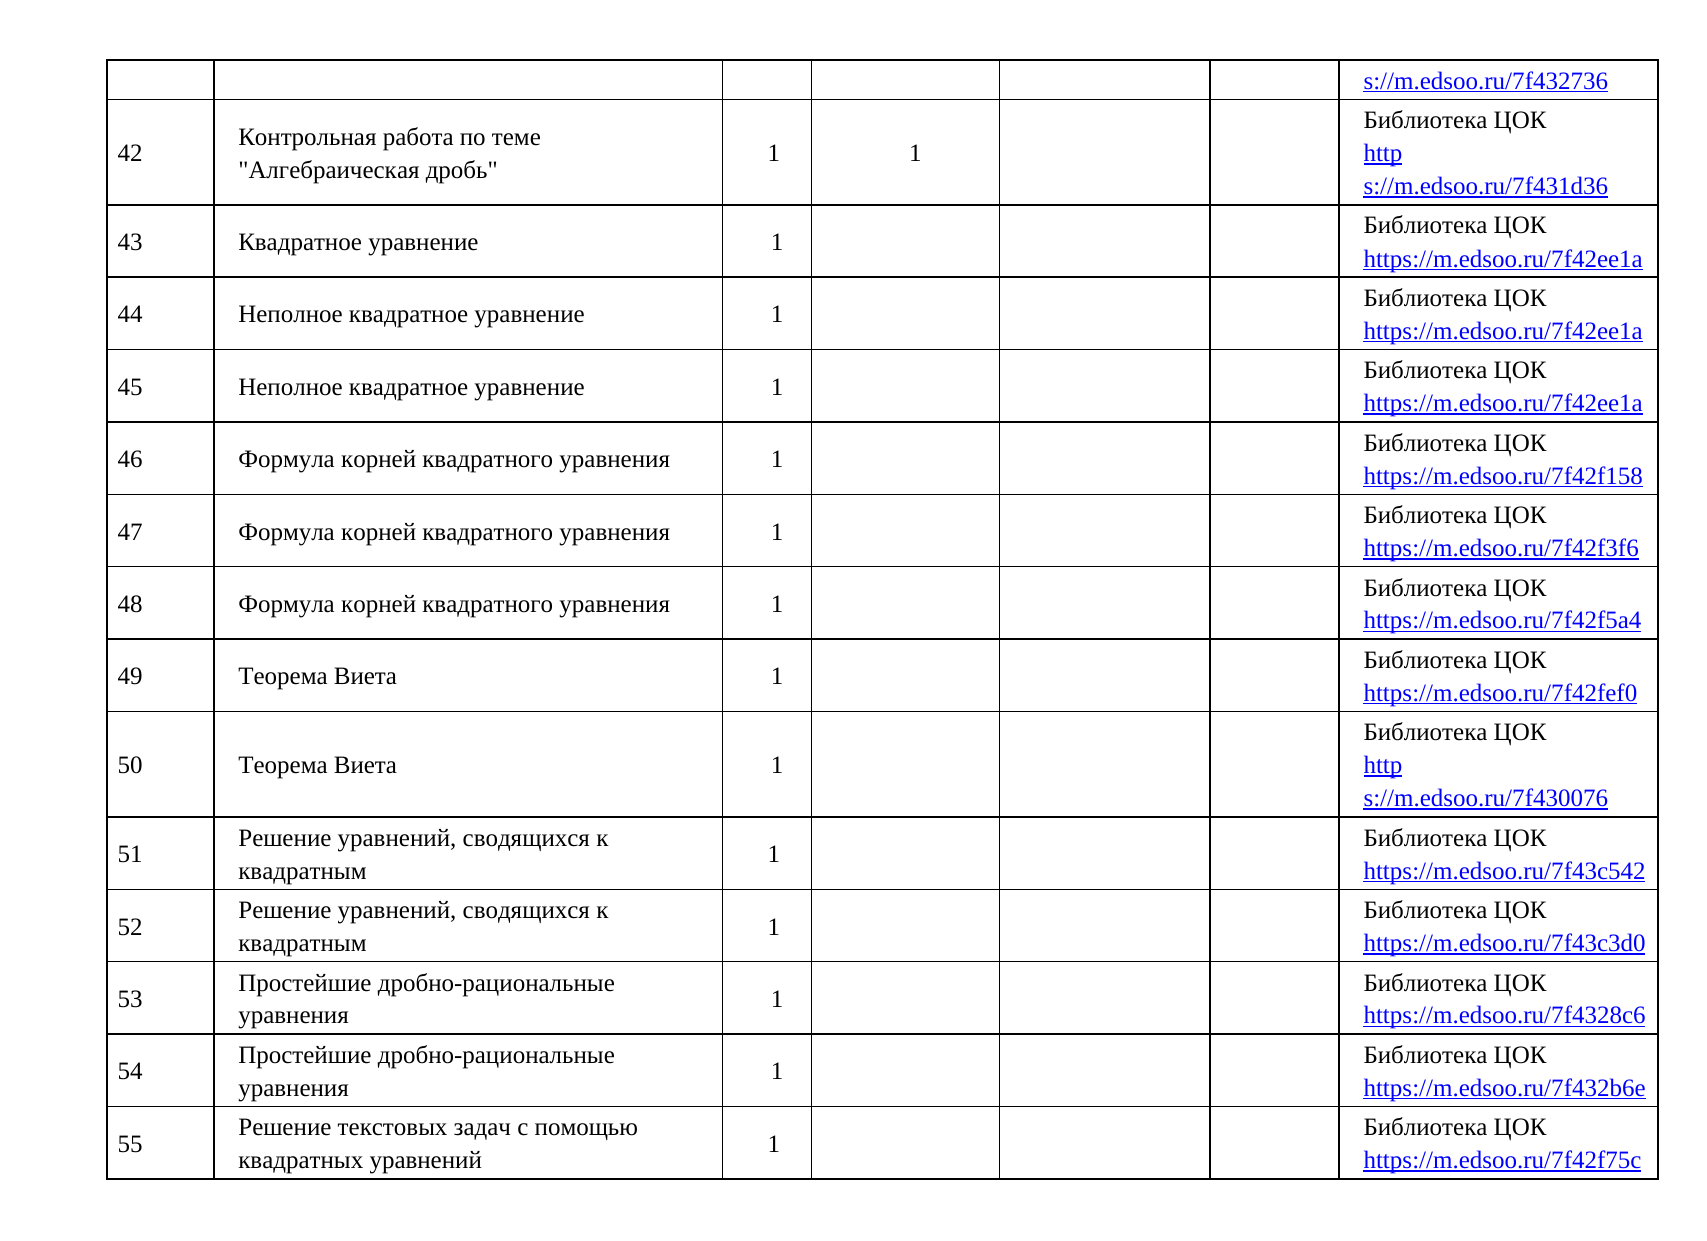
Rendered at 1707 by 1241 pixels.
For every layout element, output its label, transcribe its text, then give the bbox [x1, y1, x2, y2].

table_cell Простейшие дробно-рациональные уравнения [215, 962, 722, 1033]
table_cell 42 [108, 100, 213, 204]
table_cell Библиотека ЦОК https://m.edsoo.ru/7f42f75c [1340, 1107, 1657, 1178]
table_cell [812, 206, 999, 276]
table_cell [1000, 278, 1209, 349]
table_cell Библиотека ЦОК https://m.edsoo.ru/7f42ee1a [1340, 206, 1657, 276]
table_cell [1211, 818, 1338, 888]
table_cell [1000, 495, 1209, 566]
table_cell [1211, 278, 1338, 349]
table_cell Библиотека ЦОК https://m.edsoo.ru/7f42f158 [1340, 423, 1657, 493]
table_cell [812, 818, 999, 888]
table_cell [1000, 61, 1209, 98]
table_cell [215, 61, 722, 98]
table_cell Библиотека ЦОК https://m.edsoo.ru/7f42fef0 [1340, 640, 1657, 711]
table_cell [812, 962, 999, 1033]
table_cell Библиотека ЦОК https://m.edsoo.ru/7f4328c6 [1340, 962, 1657, 1033]
table_cell [1000, 1107, 1209, 1178]
table_cell 43 [108, 206, 213, 276]
table_cell Контрольная работа по теме "Алгебраическая дробь" [215, 100, 722, 204]
table_cell Простейшие дробно-рациональные уравнения [215, 1035, 722, 1106]
table_cell Формула корней квадратного уравнения [215, 567, 722, 638]
table_cell 1 [723, 278, 811, 349]
table_cell 1 [723, 818, 811, 888]
table_cell 1 [723, 1035, 811, 1106]
table_cell [812, 278, 999, 349]
table_cell [1211, 350, 1338, 421]
table_cell 1 [723, 1107, 811, 1178]
table_cell [1000, 712, 1209, 816]
table_cell Формула корней квадратного уравнения [215, 423, 722, 493]
table_cell 1 [723, 100, 811, 204]
table_cell 1 [723, 61, 811, 98]
table_cell [1000, 640, 1209, 711]
table_cell [1000, 962, 1209, 1033]
table_cell 51 [108, 818, 213, 888]
table_cell [1211, 890, 1338, 961]
table_cell [1211, 495, 1338, 566]
table_cell [1211, 1107, 1338, 1178]
table_cell 1 [723, 640, 811, 711]
table_cell [812, 350, 999, 421]
table_cell [1000, 423, 1209, 493]
table_cell [812, 890, 999, 961]
table_cell Теорема Виета [215, 712, 722, 816]
table_cell [1000, 350, 1209, 421]
table_cell [812, 423, 999, 493]
table_cell 55 [108, 1107, 213, 1178]
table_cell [215, 1107, 722, 1178]
table_cell 1 [723, 350, 811, 421]
table_cell 44 [108, 278, 213, 349]
table_cell 41 [108, 61, 213, 98]
table_cell [1211, 712, 1338, 816]
table_cell Решение уравнений, сводящихся к квадратным [215, 890, 722, 961]
table_cell 54 [108, 1035, 213, 1106]
table_cell 45 [108, 350, 213, 421]
table_cell [1211, 640, 1338, 711]
table_cell [1211, 567, 1338, 638]
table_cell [1340, 61, 1657, 98]
table_cell 50 [108, 712, 213, 816]
table_cell [1211, 100, 1338, 204]
table_cell [1211, 423, 1338, 493]
table_cell [812, 495, 999, 566]
table_cell 48 [108, 567, 213, 638]
table_cell [1211, 61, 1338, 98]
table_cell 47 [108, 495, 213, 566]
table_cell Библиотека ЦОК https://m.edsoo.ru/7f42ee1a [1340, 278, 1657, 349]
table_cell Теорема Виета [215, 640, 722, 711]
table_cell [1000, 567, 1209, 638]
table_cell [1211, 962, 1338, 1033]
table_cell 53 [108, 962, 213, 1033]
table_cell 1 [723, 567, 811, 638]
table_cell Библиотека ЦОК https://m.edsoo.ru/7f43c3d0 [1340, 890, 1657, 961]
table_cell [812, 640, 999, 711]
table_cell [1211, 1035, 1338, 1106]
table_cell Библиотека ЦОК https://m.edsoo.ru/7f42f5a4 [1340, 567, 1657, 638]
table_cell Библиотека ЦОК https://m.edsoo.ru/7f431d36 [1340, 100, 1657, 204]
table_cell [1000, 1035, 1209, 1106]
table_cell [812, 567, 999, 638]
table_cell 1 [723, 206, 811, 276]
table_cell Библиотека ЦОК https://m.edsoo.ru/7f430076 [1340, 712, 1657, 816]
table_cell 1 [812, 100, 999, 204]
table_cell Неполное квадратное уравнение [215, 350, 722, 421]
table_cell 1 [723, 962, 811, 1033]
table_cell 1 [723, 890, 811, 961]
table_cell [812, 1107, 999, 1178]
table_cell [812, 61, 999, 98]
table_cell Квадратное уравнение [215, 206, 722, 276]
table_cell Библиотека ЦОК https://m.edsoo.ru/7f43c542 [1340, 818, 1657, 888]
table_cell [1000, 890, 1209, 961]
table_cell [812, 1035, 999, 1106]
table_cell 52 [108, 890, 213, 961]
table_cell 1 [723, 712, 811, 816]
table_cell Решение уравнений, сводящихся к квадратным [215, 818, 722, 888]
table_cell Библиотека ЦОК https://m.edsoo.ru/7f42ee1a [1340, 350, 1657, 421]
table_cell [1000, 818, 1209, 888]
table_cell [812, 712, 999, 816]
table_cell 46 [108, 423, 213, 493]
table_cell [1000, 100, 1209, 204]
table_cell Формула корней квадратного уравнения [215, 495, 722, 566]
table_cell 49 [108, 640, 213, 711]
table_cell Неполное квадратное уравнение [215, 278, 722, 349]
table_cell [1000, 206, 1209, 276]
table_cell [1211, 206, 1338, 276]
table_cell Библиотека ЦОК https://m.edsoo.ru/7f42f3f6 [1340, 495, 1657, 566]
table_cell Библиотека ЦОК https://m.edsoo.ru/7f432b6e [1340, 1035, 1657, 1106]
table_cell 1 [723, 423, 811, 493]
table_cell 1 [723, 495, 811, 566]
